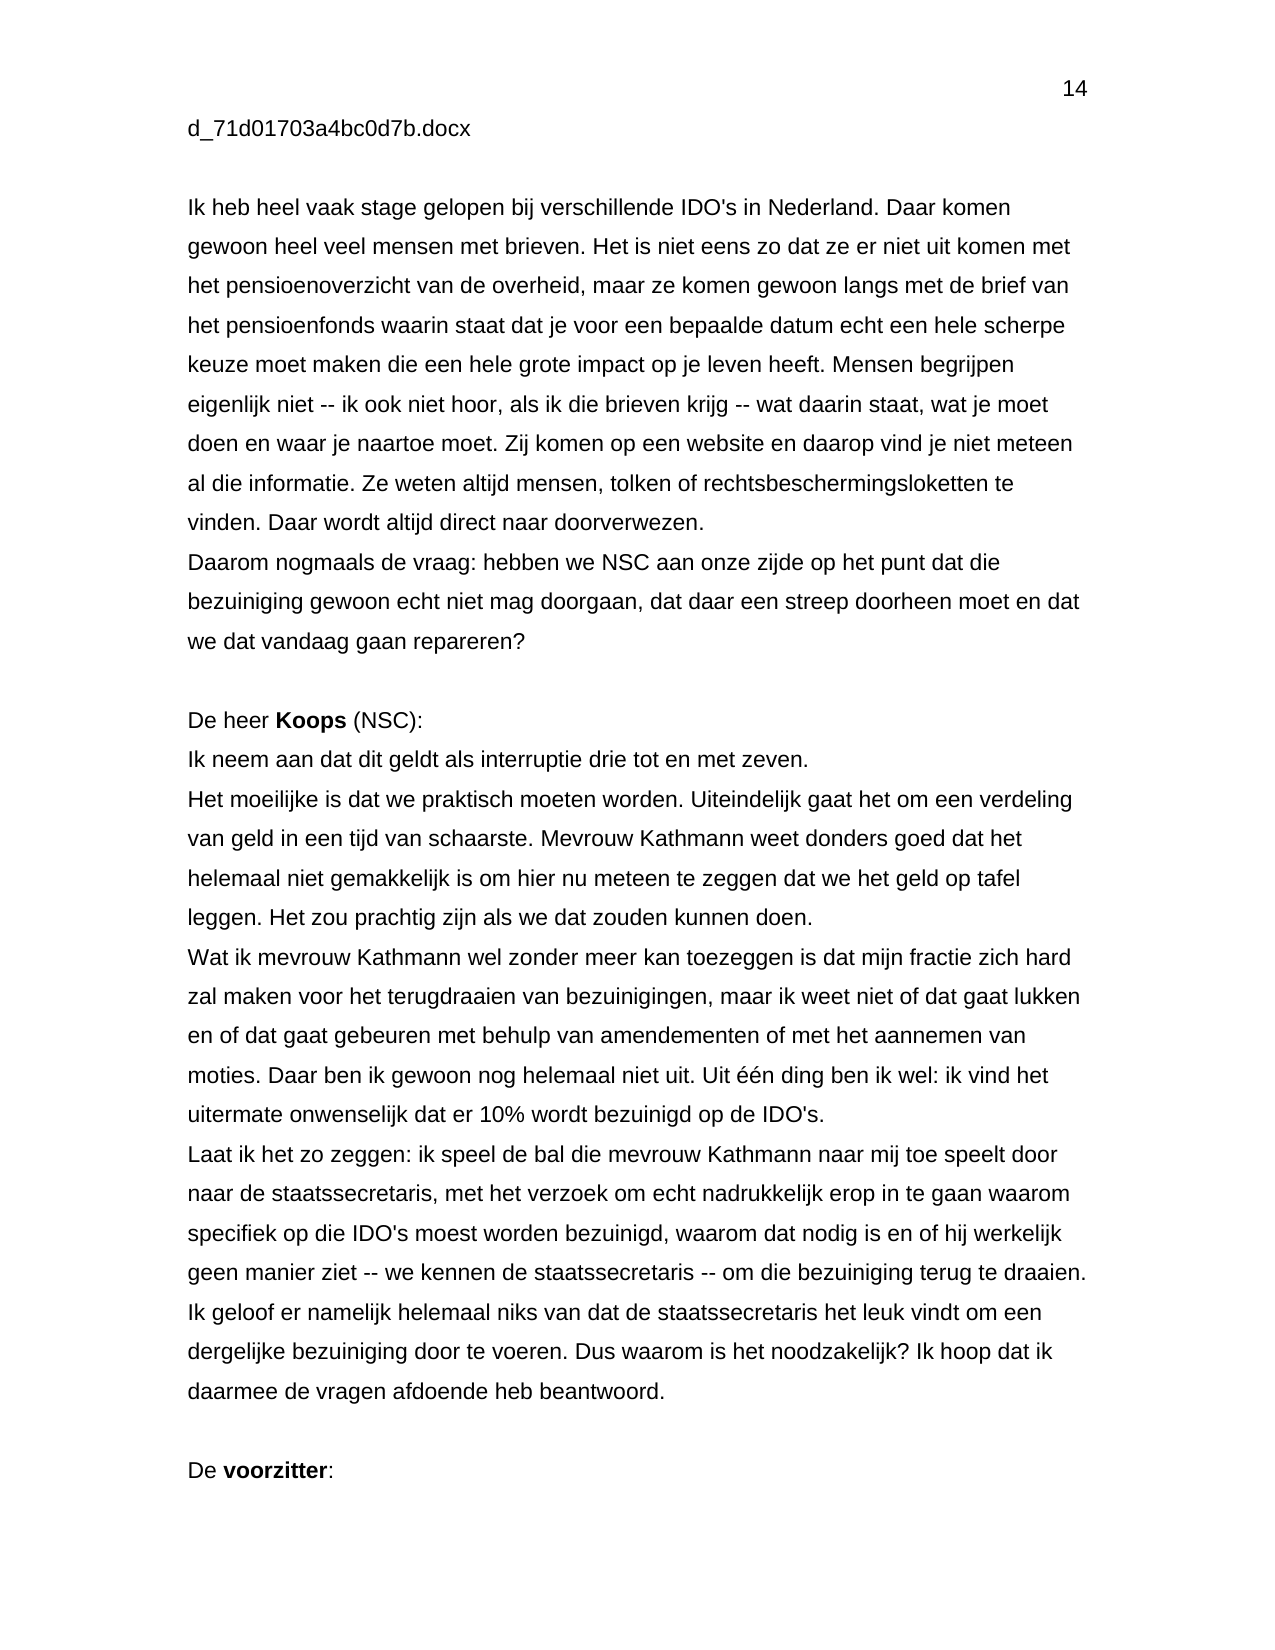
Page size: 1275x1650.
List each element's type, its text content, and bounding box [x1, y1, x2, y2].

text Het moeilijke is dat we praktisch moeten worden. Uiteindelijk gaat het om een verdeling van geld in een tijd van schaarste. Mevrouw Kathmann weet donders goed dat het helemaal niet gemakkelijk is om hier nu meteen te zeggen dat we het geld op tafel leggen. Het zou prachtig zijn als we dat zouden kunnen doen. [187, 786, 1087, 930]
text Wat ik mevrouw Kathmann wel zonder meer kan toezeggen is dat mijn fractie zich hard zal maken voor het terugdraaien van bezuinigingen, maar ik weet niet of dat gaat lukken en of dat gaat gebeuren met behulp van amendementen of met het aannemen van moties. Daar ben ik gewoon nog helemaal niet uit. Uit één ding ben ik wel: ik vind het uitermate onwenselijk dat er 10% wordt bezuinigd op de IDO's. [187, 943, 1087, 1128]
text Laat ik het zo zeggen: ik speel de bal die mevrouw Kathmann naar mij toe speelt door naar de staatssecretaris, met het verzoek om echt nadrukkelijk erop in te gaan waarom specifiek op die IDO's moest worden bezuinigd, waarom dat nodig is en of hij werkelijk geen manier ziet -- we kennen de staatssecretaris -- om die bezuiniging terug te draaien. Ik geloof er namelijk helemaal niks van dat de staatssecretaris het leuk vindt om een dergelijke bezuiniging door te voeren. Dus waarom is het noodzakelijk? Ik hoop dat ik daarmee de vragen afdoende heb beantwoord. [187, 1141, 1087, 1404]
text Ik heb heel vaak stage gelopen bij verschillende IDO's in Nederland. Daar komen gewoon heel veel mensen met brieven. Het is niet eens zo dat ze er niet uit komen met het pensioenoverzicht van de overheid, maar ze komen gewoon langs met de brief van het pensioenfonds waarin staat dat je voor een bepaalde datum echt een hele scherpe keuze moet maken die een hele grote impact op je leven heeft. Mensen begrijpen eigenlijk niet -- ik ook niet hoor, als ik die brieven krijg -- wat daarin staat, wat je moet doen en waar je naartoe moet. Zij komen op een website en daarop vind je niet meteen al die informatie. Ze weten altijd mensen, tolken of rechtsbeschermingsloketten te vinden. Daar wordt altijd direct naar doorverwezen. [187, 193, 1087, 536]
text De voorzitter: [187, 1457, 1087, 1483]
text Ik neem aan dat dit geldt als interruptie drie tot en met zeven. [187, 746, 1087, 772]
text Daarom nogmaals de vraag: hebben we NSC aan onze zijde op het punt dat die bezuiniging gewoon echt niet mag doorgaan, dat daar een streep doorheen moet en dat we dat vandaag gaan repareren? [187, 549, 1087, 654]
text De heer Koops (NSC): [187, 707, 1087, 733]
